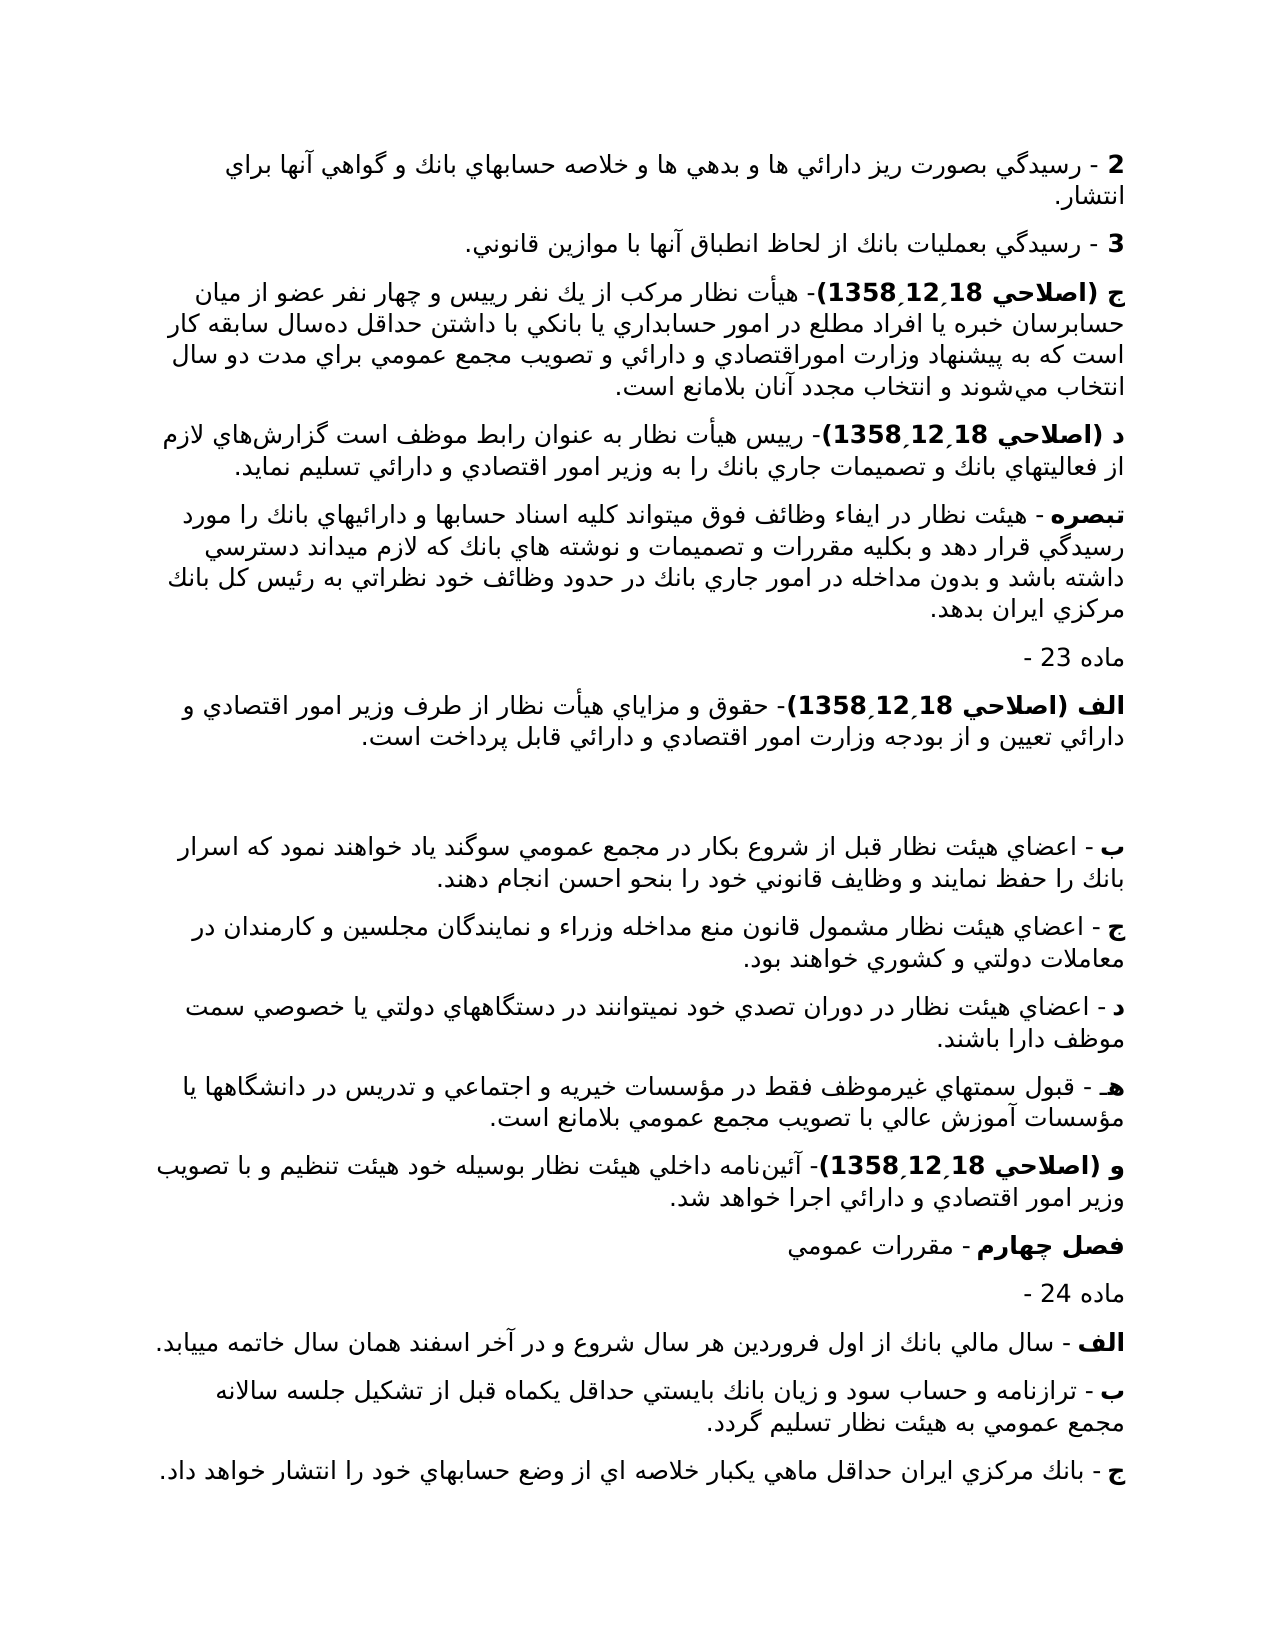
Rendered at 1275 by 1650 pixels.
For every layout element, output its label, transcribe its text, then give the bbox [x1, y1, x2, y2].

text ج - بانك مركزي ايران حداقل ماهي يكبار خلاصه ‌اي از وضع حسابهاي خود را انتشار خواهد داد. [150, 1456, 1125, 1486]
text د (اصلاحي 18ˏ12ˏ1358)- رييس هيأت نظار به عنوان رابط موظف است گزارش‌هاي لازم از فعاليتهاي بانك و تصميمات جاري بانك را به وزير امور اقتصادي و دارائي تسليم نمايد. [150, 420, 1125, 481]
text ‌فصل چهارم - مقررات عمومي [150, 1231, 1125, 1261]
text 3 - رسيدگي بعمليات بانك از لحاظ انطباق آنها با موازين قانوني. [150, 229, 1125, 259]
text د - اعضاي هيئت نظار در دوران تصدي خود نميتوانند در دستگاههاي دولتي يا خصوصي سمت موظف دارا باشند. [150, 992, 1125, 1053]
text ‌ماده 24 - [150, 1279, 1125, 1309]
text ب - اعضاي هيئت نظار قبل از شروع بكار در مجمع عمومي سوگند ياد خواهند نمود كه اسرار بانك را حفظ نمايند و وظايف قانوني خود را بنحو احسن انجام دهند. [150, 832, 1125, 893]
text هـ - قبول سمتهاي غيرموظف فقط در مؤسسات خيريه و اجتماعي و تدريس در دانشگاهها يا مؤسسات آموزش عالي با تصويب مجمع عمومي بلامانع است. [150, 1072, 1125, 1132]
text ‌الف (اصلاحي 18ˏ12ˏ1358)- حقوق و مزاياي هيأت نظار از طرف وزير امور اقتصادي و دارائي تعيين و از بودجه وزارت امور اقتصادي و دارائي قابل پرداخت است. [150, 691, 1125, 813]
text ج (اصلاحي 18ˏ12ˏ1358)- هيأت نظار مركب از يك نفر رييس و چهار نفر عضو از ميان حسابرسان خبره يا افراد مطلع در امور حسابداري يا بانكي با داشتن حداقل ده‌سال سابقه كار است كه به پيشنهاد وزارت اموراقتصادي و دارائي و تصويب مجمع عمومي براي مدت دو سال انتخاب مي‌شوند و انتخاب مجدد آنان بلامانع است. [150, 278, 1125, 401]
text 2 - رسيدگي بصورت ريز دارائي ‌ها و بدهي ‌ها و خلاصه حسابهاي بانك و گواهي آنها براي انتشار. [150, 150, 1125, 211]
text تبصره - هيئت نظار در ايفاء وظائف فوق ميتواند كليه اسناد حسابها و دارائيهاي بانك را مورد رسيدگي قرار دهد و بكليه مقررات و تصميمات و ‌نوشته‌ هاي بانك كه لازم ميداند دسترسي داشته باشد و بدون مداخله در امور جاري بانك در حدود وظائف خود نظراتي به رئيس كل بانك مركزي ‌ايران بدهد. ‌ [150, 500, 1125, 624]
text ب - ترازنامه و حساب سود و زيان بانك بايستي حداقل يكماه قبل از تشكيل جلسه سالانه مجمع عمومي به هيئت نظار تسليم گردد. [150, 1376, 1125, 1437]
text ‌الف - سال مالي بانك از اول فروردين هر سال شروع و در آخر اسفند همان سال خاتمه مييابد. [150, 1328, 1125, 1357]
text ‌ماده 23 - [150, 643, 1125, 672]
text ج - اعضاي هيئت نظار مشمول قانون منع مداخله وزراء و نمايندگان مجلسين و كارمندان در معاملات دولتي و كشوري خواهند بود. [150, 912, 1125, 973]
text و (اصلاحي 18ˏ12ˏ1358)- آئين‌نامه داخلي هيئت نظار بوسيله خود هيئت تنظيم و با تصويب وزير امور اقتصادي و دارائي اجرا خواهد شد. [150, 1151, 1125, 1212]
